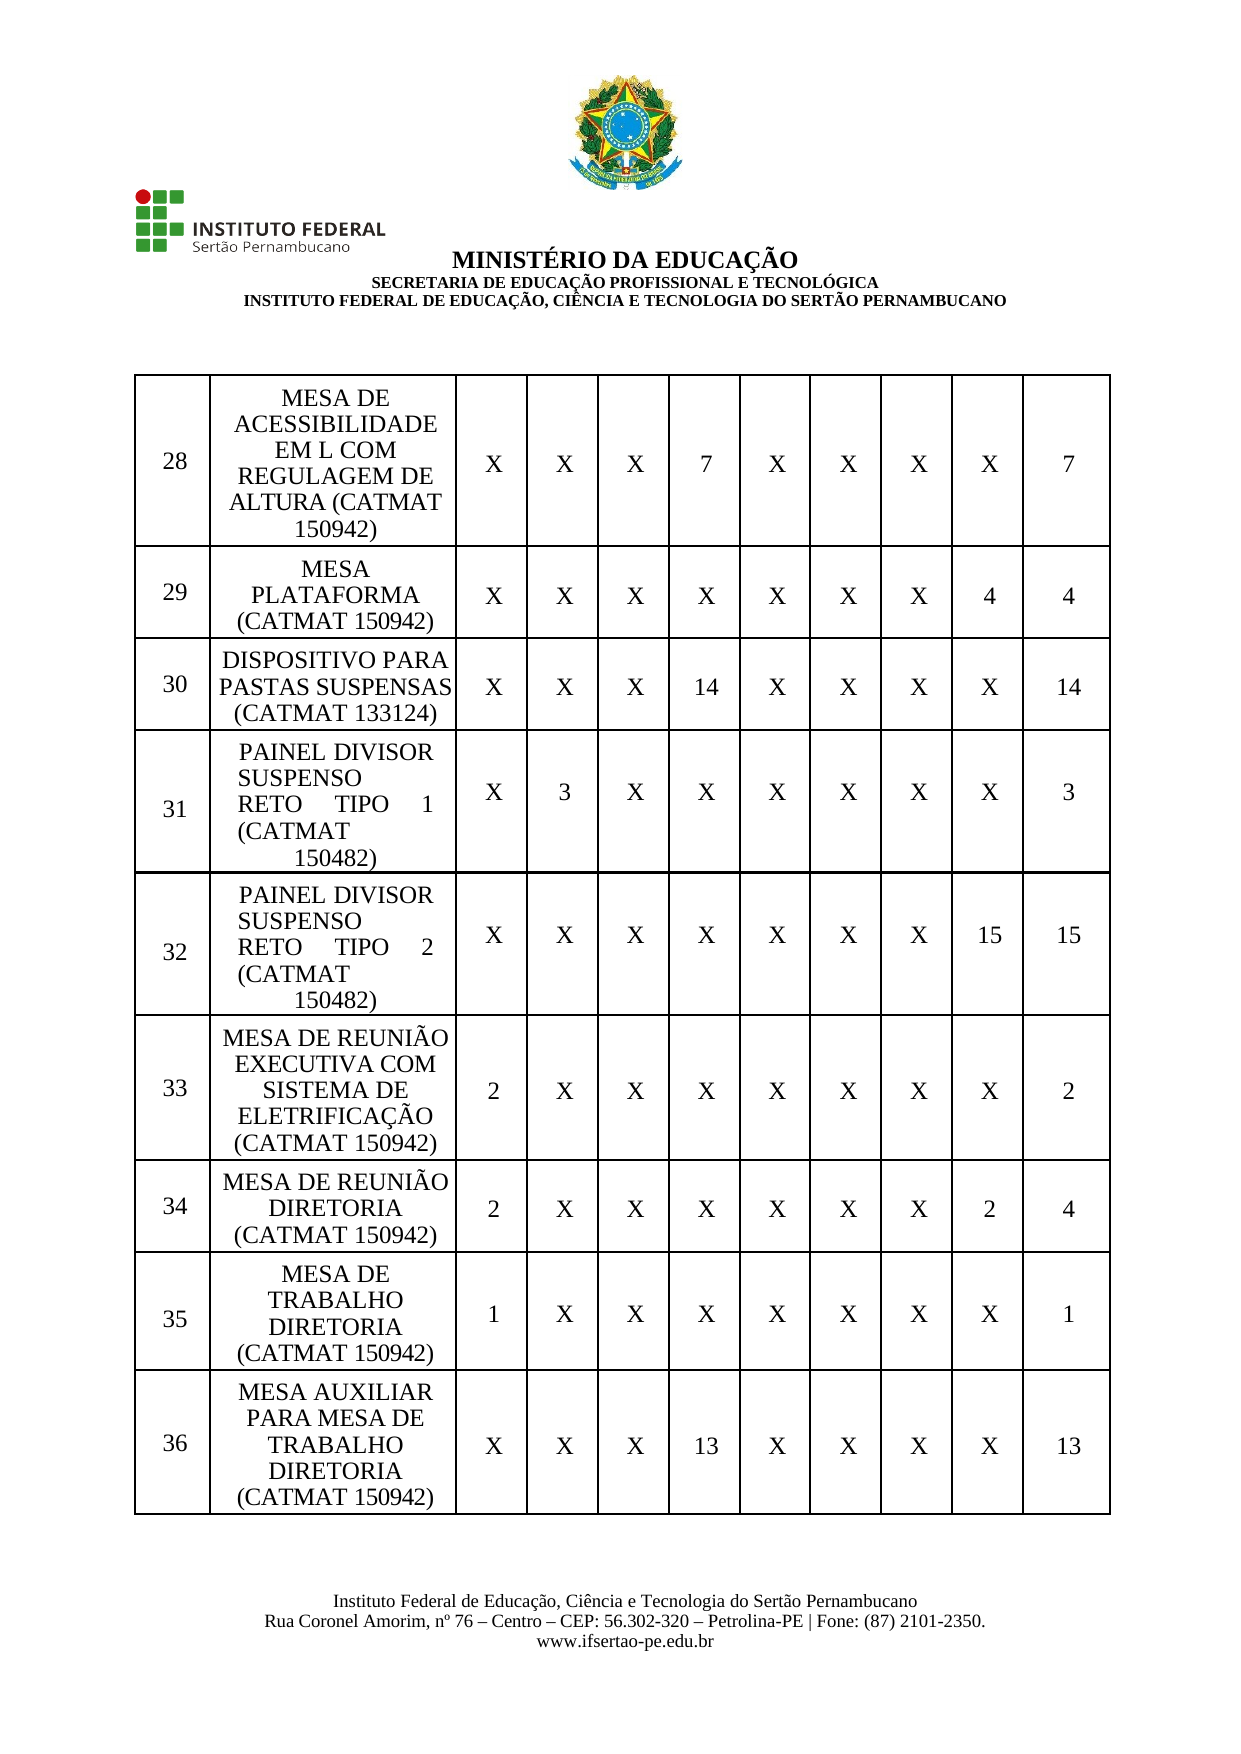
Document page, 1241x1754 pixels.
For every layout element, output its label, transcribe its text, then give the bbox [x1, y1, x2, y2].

table_cell X [953, 1371, 1022, 1513]
table_cell 13 [670, 1371, 739, 1513]
table_cell X [741, 1161, 809, 1251]
table_cell X [528, 1253, 597, 1369]
table_cell 1 [1024, 1253, 1109, 1369]
table_cell X [528, 1371, 597, 1513]
table_cell MESA PLATAFORMA (CATMAT 150942) [211, 547, 455, 637]
table_cell X [670, 1161, 739, 1251]
table_cell 4 [953, 547, 1022, 637]
table_cell 31 [136, 731, 209, 871]
table_header X [741, 376, 809, 545]
table_cell X [599, 874, 668, 1014]
table_cell X [528, 1016, 597, 1159]
table_cell 34 [136, 1161, 209, 1251]
table_cell 36 [136, 1371, 209, 1513]
table_cell X [528, 547, 597, 637]
table_cell X [811, 639, 880, 728]
table_header X [882, 376, 951, 545]
table_header X [457, 376, 526, 545]
table_cell 35 [136, 1253, 209, 1369]
table_cell X [528, 639, 597, 728]
table_cell X [528, 1161, 597, 1251]
table_cell 2 [953, 1161, 1022, 1251]
table_cell X [457, 1371, 526, 1513]
table_cell X [741, 1253, 809, 1369]
table_cell 1 [457, 1253, 526, 1369]
table_cell X [670, 547, 739, 637]
table_cell X [811, 1161, 880, 1251]
table_cell X [953, 639, 1022, 728]
table_cell X [741, 547, 809, 637]
table_cell 15 [1024, 874, 1109, 1014]
table_header 7 [1024, 376, 1109, 545]
table_cell X [528, 874, 597, 1014]
table_cell X [882, 639, 951, 728]
table_cell 3 [1024, 731, 1109, 871]
table_cell MESA AUXILIAR PARA MESA DE TRABALHO DIRETORIA (CATMAT 150942) [211, 1371, 455, 1513]
table_header 7 [670, 376, 739, 545]
table_cell X [741, 1016, 809, 1159]
table_cell 29 [136, 547, 209, 637]
table_cell 14 [1024, 639, 1109, 728]
table_cell X [882, 1016, 951, 1159]
table_cell MESA DE REUNIÃO DIRETORIA (CATMAT 150942) [211, 1161, 455, 1251]
picture [135, 189, 386, 252]
table_cell 2 [457, 1016, 526, 1159]
table_cell X [599, 547, 668, 637]
table_header X [953, 376, 1022, 545]
table_header 28 [136, 376, 209, 545]
table_cell X [741, 874, 809, 1014]
table_header X [599, 376, 668, 545]
table_cell X [599, 639, 668, 728]
table_cell MESA DE TRABALHO DIRETORIA (CATMAT 150942) [211, 1253, 455, 1369]
table_header X [811, 376, 880, 545]
table_cell X [953, 731, 1022, 871]
table_cell X [599, 1371, 668, 1513]
table_header MESA DE ACESSIBILIDADE EM L COM REGULAGEM DE ALTURA (CATMAT 150942) [211, 376, 455, 545]
table_cell X [599, 1016, 668, 1159]
table_cell X [670, 731, 739, 871]
table_cell 2 [457, 1161, 526, 1251]
table_cell X [811, 1016, 880, 1159]
table_cell PAINEL DIVISOR SUSPENSO RETO TIPO 2 (CATMAT 150482) [211, 874, 455, 1014]
table_cell X [882, 731, 951, 871]
table_cell X [882, 874, 951, 1014]
table_cell X [457, 874, 526, 1014]
table_cell X [670, 1016, 739, 1159]
table_cell 13 [1024, 1371, 1109, 1513]
table_cell X [670, 874, 739, 1014]
table_cell X [953, 1253, 1022, 1369]
table_cell X [882, 1253, 951, 1369]
table_cell X [741, 1371, 809, 1513]
table_cell X [741, 639, 809, 728]
table_cell MESA DE REUNIÃO EXECUTIVA COM SISTEMA DE ELETRIFICAÇÃO (CATMAT 150942) [211, 1016, 455, 1159]
table_cell 14 [670, 639, 739, 728]
table_cell 4 [1024, 1161, 1109, 1251]
table_cell X [670, 1253, 739, 1369]
table_cell X [457, 547, 526, 637]
table_cell X [457, 639, 526, 728]
table_cell X [599, 1253, 668, 1369]
table_cell X [953, 1016, 1022, 1159]
table_cell X [811, 1253, 880, 1369]
table_cell X [599, 731, 668, 871]
table_cell 4 [1024, 547, 1109, 637]
table_cell X [741, 731, 809, 871]
table_cell 32 [136, 874, 209, 1014]
table_cell X [599, 1161, 668, 1251]
table_cell X [811, 547, 880, 637]
table_cell X [882, 1161, 951, 1251]
table_cell X [811, 731, 880, 871]
picture [568, 75, 683, 190]
table_cell DISPOSITIVO PARA PASTAS SUSPENSAS (CATMAT 133124) [211, 639, 455, 728]
table_cell 30 [136, 639, 209, 728]
table_cell 2 [1024, 1016, 1109, 1159]
table_cell 15 [953, 874, 1022, 1014]
table_cell X [811, 874, 880, 1014]
table_cell 3 [528, 731, 597, 871]
table_cell X [811, 1371, 880, 1513]
table_cell 33 [136, 1016, 209, 1159]
table_cell X [882, 1371, 951, 1513]
table_cell X [457, 731, 526, 871]
table_cell X [882, 547, 951, 637]
table_cell PAINEL DIVISOR SUSPENSO RETO TIPO 1 (CATMAT 150482) [211, 731, 455, 871]
table_header X [528, 376, 597, 545]
